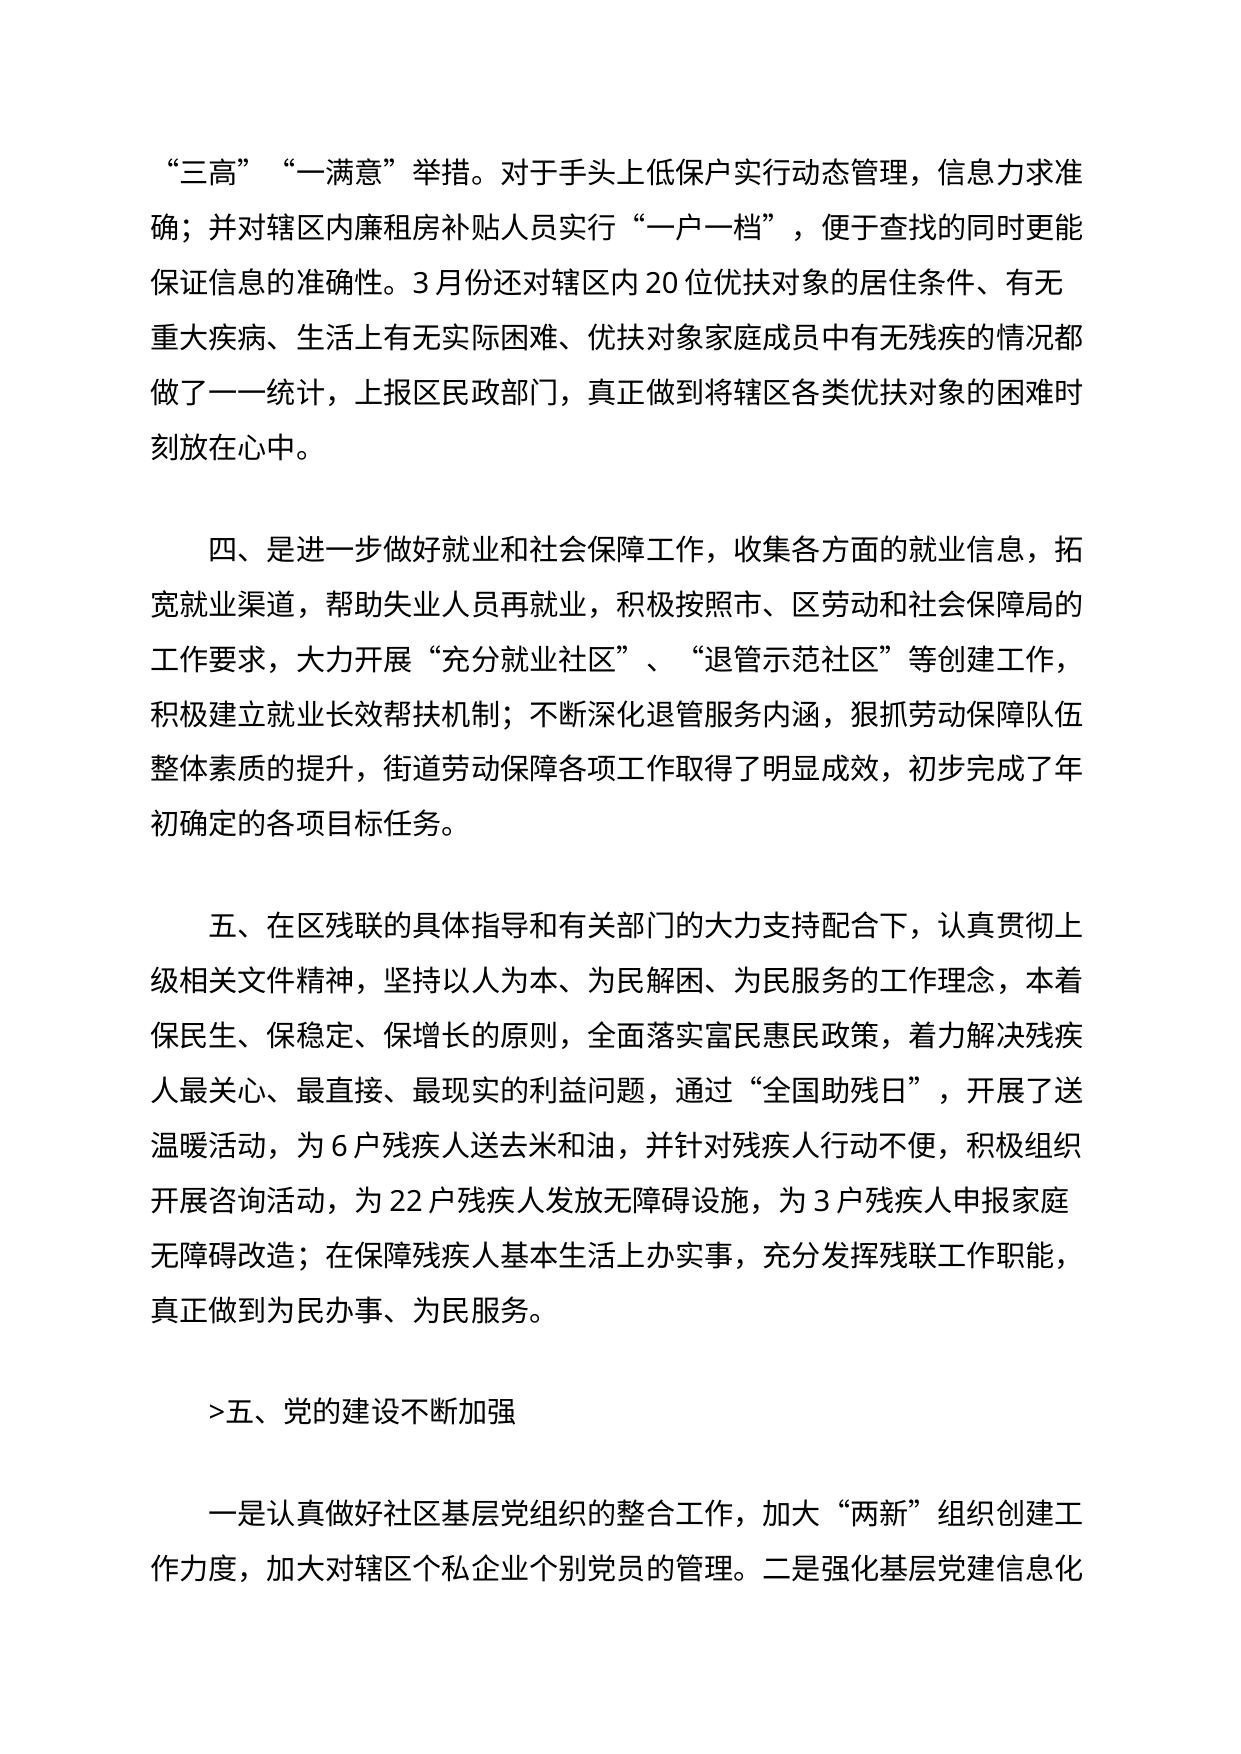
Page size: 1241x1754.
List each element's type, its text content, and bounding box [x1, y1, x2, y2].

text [150, 150, 1090, 467]
text 五、在区残联的具体指导和有关部门的大力支持配合下，认真贯彻上级相关文件精神，坚持以人为本、为民解困、为民服务的工作理念，本着保民生、保稳定、保增长的原则，全面落实富民惠民政策，着力解决残疾人最关心、最直接、最现实的利益问题，通过“全国助残日”，开展了送温暖活动，为6户残疾人送去米和油，并针对残疾人行动不便，积极组织开展咨询活动，为22户残疾人发放无障碍设施，为3户残疾人申报家庭无障碍改造；在保障残疾人基本生活上办实事，充分发挥残联工作职能，真正做到为民办事、为民服务。 [150, 903, 1090, 1329]
text 四、是进一步做好就业和社会保障工作，收集各方面的就业信息，拓宽就业渠道，帮助失业人员再就业，积极按照市、区劳动和社会保障局的工作要求，大力开展“充分就业社区”、“退管示范社区”等创建工作，积极建立就业长效帮扶机制；不断深化退管服务内涵，狠抓劳动保障队伍整体素质的提升，街道劳动保障各项工作取得了明显成效，初步完成了年初确定的各项目标任务。 [150, 526, 1090, 843]
text >五、党的建设不断加强 [150, 1389, 1090, 1431]
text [150, 1491, 1090, 1588]
